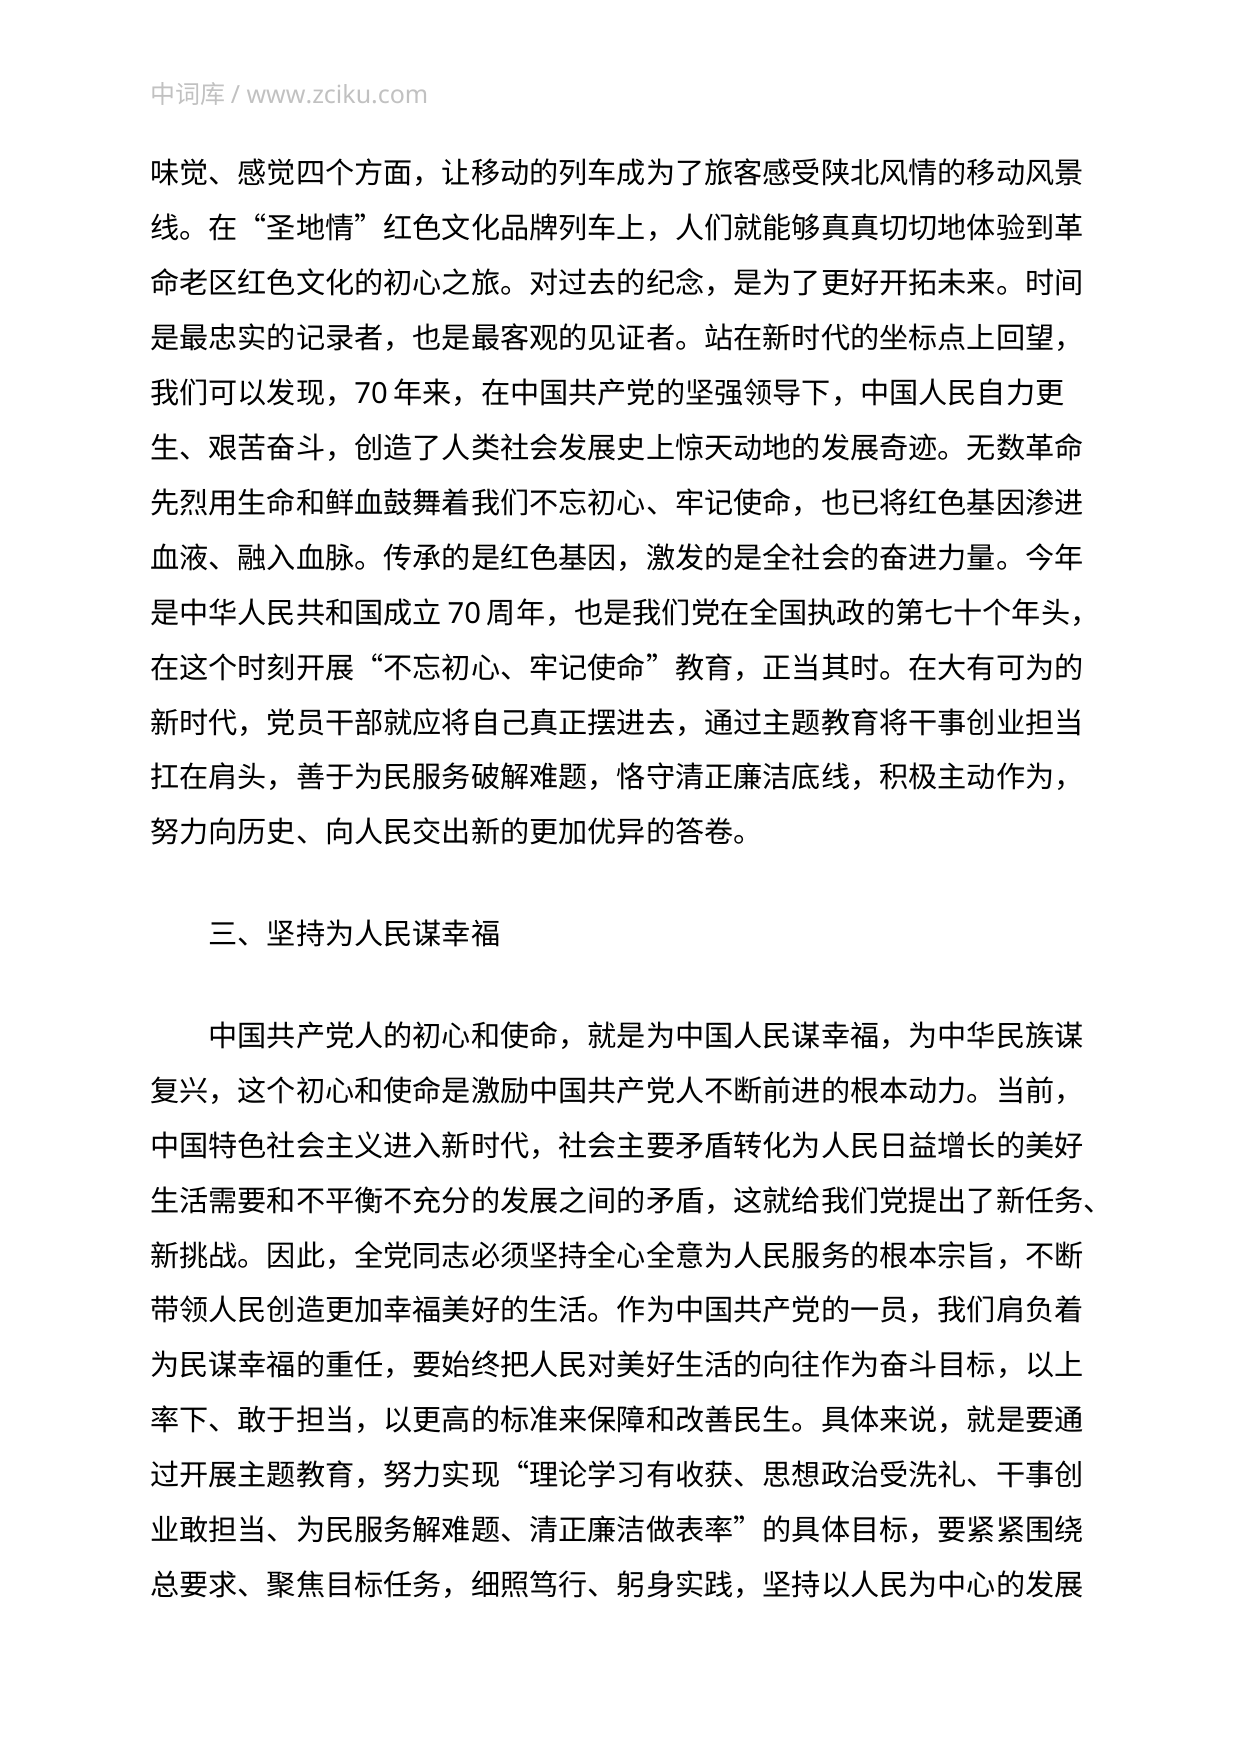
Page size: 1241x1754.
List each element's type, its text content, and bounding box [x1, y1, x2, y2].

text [150, 1012, 1090, 1604]
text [150, 150, 1090, 851]
text 三、坚持为人民谋幸福 [150, 911, 1090, 953]
